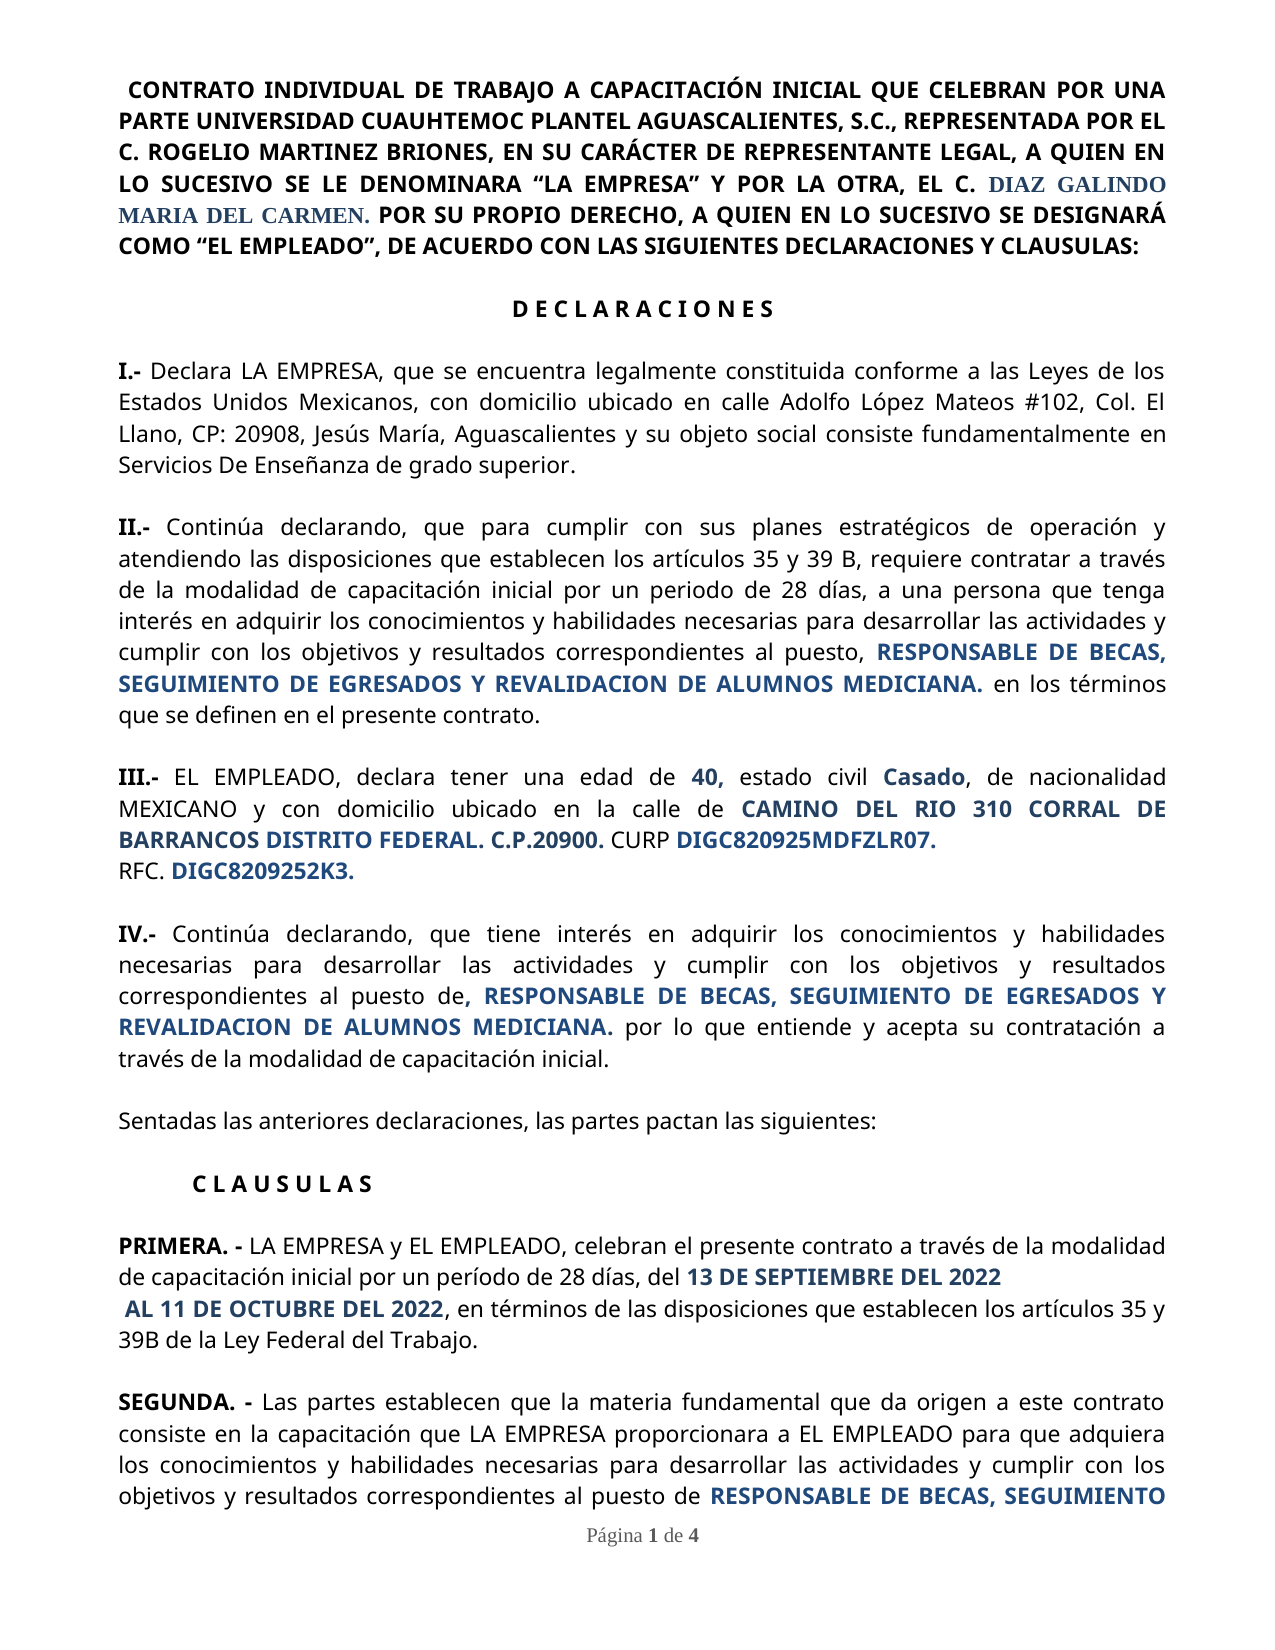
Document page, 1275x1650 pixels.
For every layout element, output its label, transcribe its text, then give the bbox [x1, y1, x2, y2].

text IV.- Continúa declarando, que tiene interés en adquirir los conocimientos y habilidades necesarias para desarrollar las actividades y cumplir con los objetivos y resultados correspondientes al puesto de, RESPONSABLE DE BECAS, SEGUIMIENTO DE EGRESADOS Y REVALIDACION DE ALUMNOS MEDICIANA. por lo que entiende y acepta su contratación a través de la modalidad de capacitación inicial. [118, 918, 1167, 1074]
text C L A U S U L A S [118, 1168, 1167, 1199]
text D E C L A R A C I O N E S [118, 293, 1167, 324]
text PRIMERA. - LA EMPRESA y EL EMPLEADO, celebran el presente contrato a través de la modalidad de capacitación inicial por un período de 28 días, del 13 DE SEPTIEMBRE DEL 2022 [118, 1230, 1167, 1293]
text CONTRATO INDIVIDUAL DE TRABAJO A CAPACITACIÓN INICIAL QUE CELEBRAN POR UNA PARTE UNIVERSIDAD CUAUHTEMOC PLANTEL AGUASCALIENTES, S.C., REPRESENTADA POR EL C. ROGELIO MARTINEZ BRIONES, EN SU CARÁCTER DE REPRESENTANTE LEGAL, A QUIEN EN LO SUCESIVO SE LE DENOMINARA “LA EMPRESA” Y POR LA OTRA, EL C. DIAZ GALINDO MARIA DEL CARMEN. POR SU PROPIO DERECHO, A QUIEN EN LO SUCESIVO SE DESIGNARÁ COMO “EL EMPLEADO”, DE ACUERDO CON LAS SIGUIENTES DECLARACIONES Y CLAUSULAS: [118, 74, 1167, 261]
text I.- Declara LA EMPRESA, que se encuentra legalmente constituida conforme a las Leyes de los Estados Unidos Mexicanos, con domicilio ubicado en calle Adolfo López Mateos #102, Col. El Llano, CP: 20908, Jesús María, Aguascalientes y su objeto social consiste fundamentalmente en Servicios De Enseñanza de grado superior. [118, 355, 1167, 480]
text AL 11 DE OCTUBRE DEL 2022, en términos de las disposiciones que establecen los artículos 35 y 39B de la Ley Federal del Trabajo. [118, 1293, 1167, 1355]
text RFC. DIGC8209252K3. [118, 855, 1167, 886]
text II.- Continúa declarando, que para cumplir con sus planes estratégicos de operación y atendiendo las disposiciones que establecen los artículos 35 y 39 B, requiere contratar a través de la modalidad de capacitación inicial por un periodo de 28 días, a una persona que tenga interés en adquirir los conocimientos y habilidades necesarias para desarrollar las actividades y cumplir con los objetivos y resultados correspondientes al puesto, RESPONSABLE DE BECAS, SEGUIMIENTO DE EGRESADOS Y REVALIDACION DE ALUMNOS MEDICIANA. en los términos que se definen en el presente contrato. [118, 511, 1167, 730]
text III.- EL EMPLEADO, declara tener una edad de 40, estado civil Casado, de nacionalidad MEXICANO y con domicilio ubicado en la calle de CAMINO DEL RIO 310 CORRAL DE BARRANCOS DISTRITO FEDERAL. C.P.20900. CURP DIGC820925MDFZLR07. [118, 761, 1167, 855]
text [118, 1386, 1167, 1511]
text Sentadas las anteriores declaraciones, las partes pactan las siguientes: [118, 1105, 1167, 1136]
